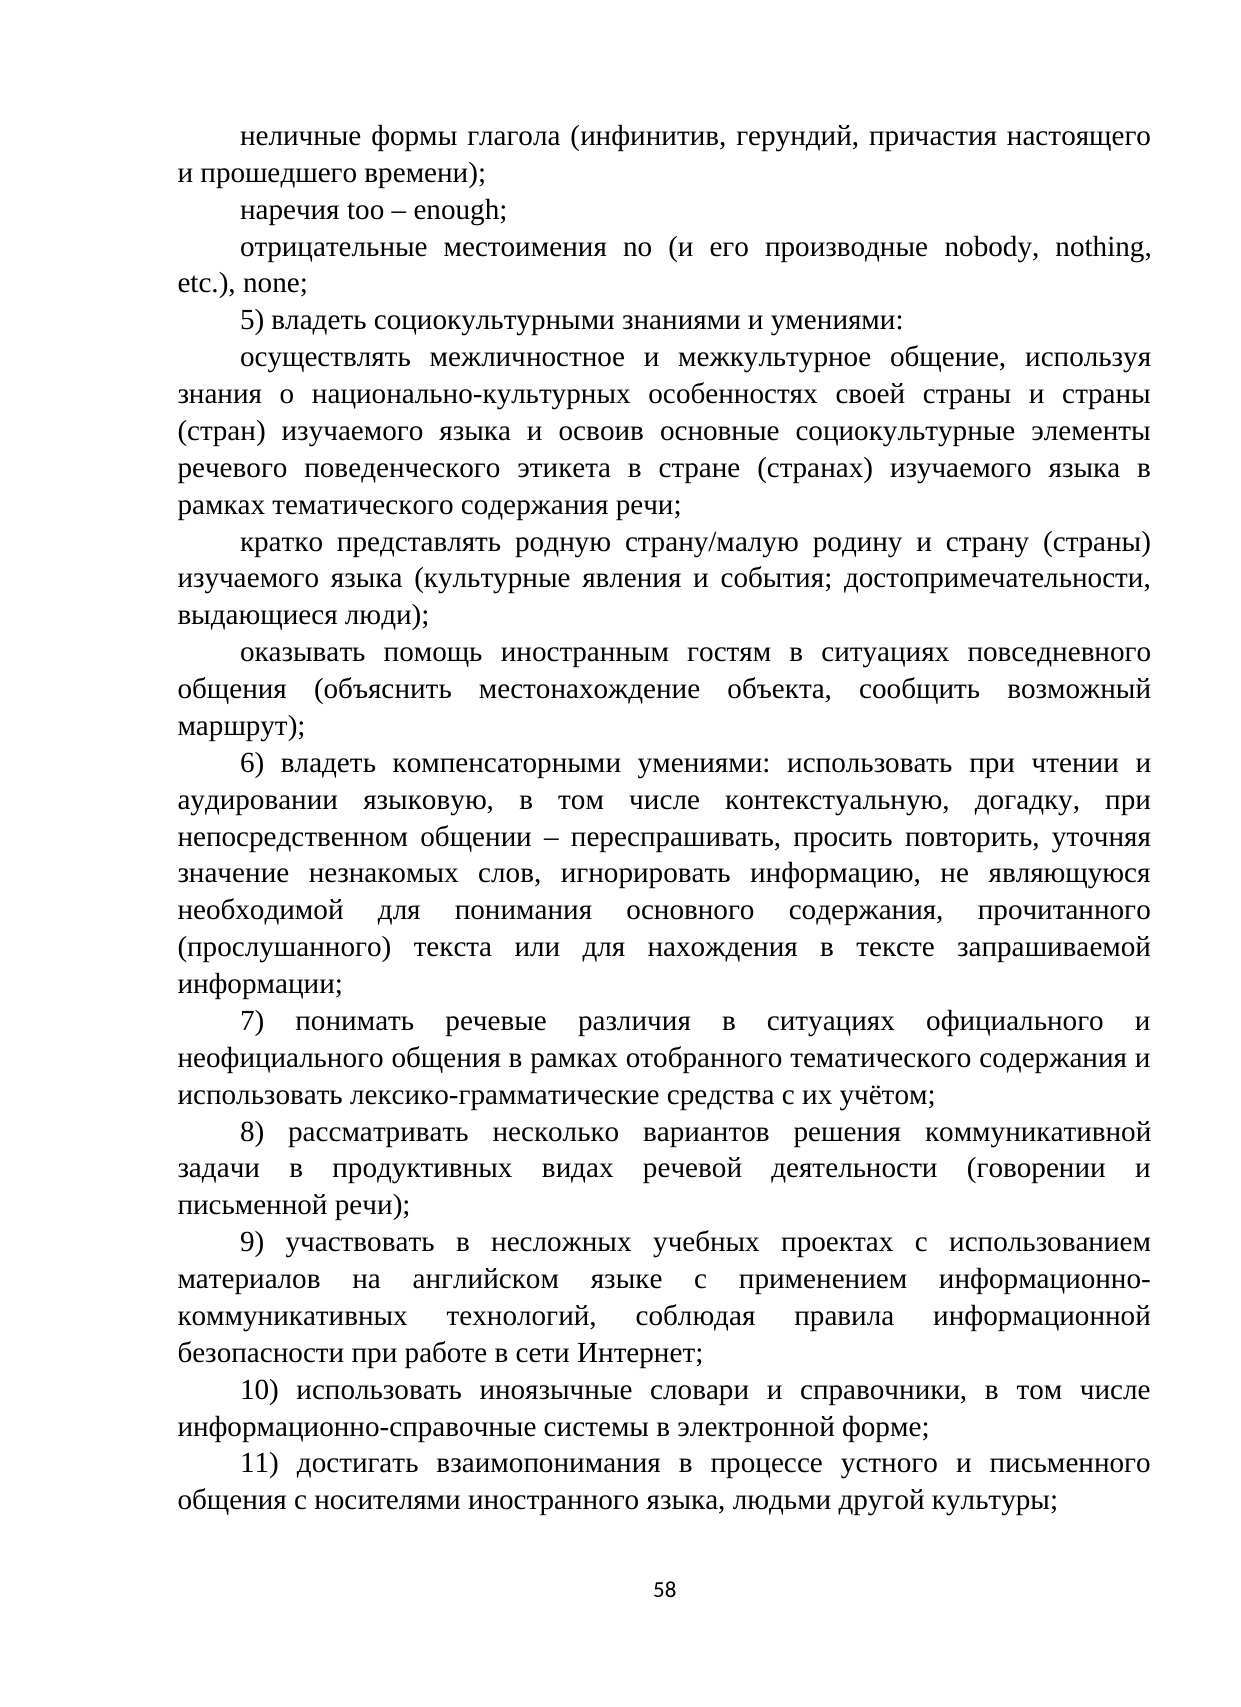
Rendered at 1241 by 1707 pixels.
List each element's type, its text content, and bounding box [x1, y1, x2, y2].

text оказывать помощь иностранным гостям в ситуациях повседневного общения (объяснить местонахождение объекта, сообщить возможный маршрут); [177, 634, 1152, 742]
text наречия too – enough; [177, 192, 1152, 225]
text 9) участвовать в несложных учебных проектах с использованием материалов на английском языке с применением информационно-коммуникативных технологий, соблюдая правила информационной безопасности при работе в сети Интернет; [177, 1224, 1152, 1368]
text кратко представлять родную страну/малую родину и страну (страны) изучаемого языка (культурные явления и события; достопримечательности, выдающиеся люди); [177, 524, 1152, 631]
text 7) понимать речевые различия в ситуациях официального и неофициального общения в рамках отобранного тематического содержания и использовать лексико-грамматические средства с их учётом; [177, 1003, 1152, 1110]
text 8) рассматривать несколько вариантов решения коммуникативной задачи в продуктивных видах речевой деятельности (говорении и письменной речи); [177, 1114, 1152, 1221]
text 6) владеть компенсаторными умениями: использовать при чтении и аудировании языковую, в том числе контекстуальную, догадку, при непосредственном общении – переспрашивать, просить повторить, уточняя значение незнакомых слов, игнорировать информацию, не являющуюся необходимой для понимания основного содержания, прочитанного (прослушанного) текста или для нахождения в тексте запрашиваемой информации; [177, 745, 1152, 1000]
text 11) достигать взаимопонимания в процессе устного и письменного общения с носителями иностранного языка, людьми другой культуры; [177, 1446, 1152, 1516]
text отрицательные местоимения no (и его производные nobody, nothing, etc.), none; [177, 229, 1152, 299]
text 10) использовать иноязычные словари и справочники, в том числе информационно-справочные системы в электронной форме; [177, 1372, 1152, 1442]
text осуществлять межличностное и межкультурное общение, используя знания о национально-культурных особенностях своей страны и страны (стран) изучаемого языка и освоив основные социокультурные элементы речевого поведенческого этикета в стране (странах) изучаемого языка в рамках тематического содержания речи; [177, 339, 1152, 520]
text 5) владеть социокультурными знаниями и умениями: [177, 302, 1152, 336]
text неличные формы глагола (инфинитив, герундий, причастия настоящего и прошедшего времени); [177, 118, 1152, 188]
